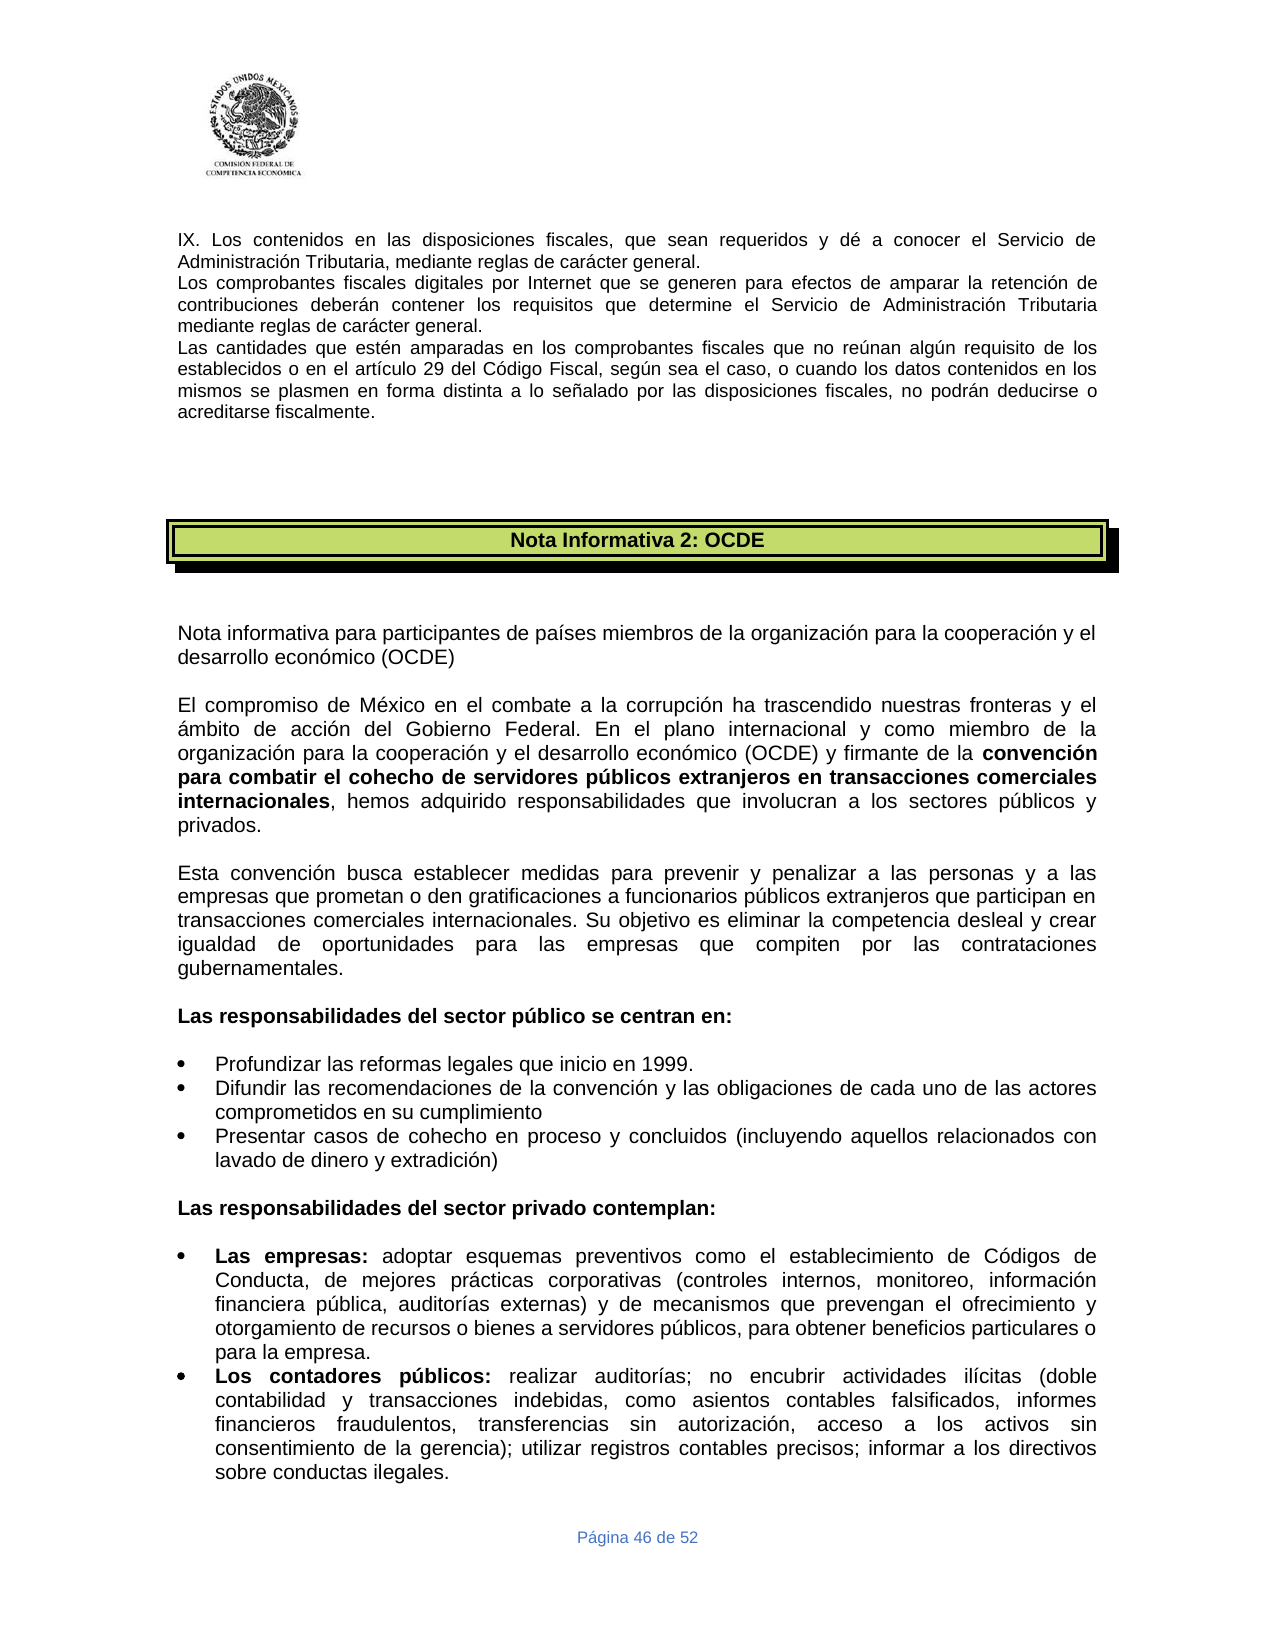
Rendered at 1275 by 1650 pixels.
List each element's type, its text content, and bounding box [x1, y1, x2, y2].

text Nota informativa para participantes de países miembros de la organización para la cooperación y el desarrollo económico (OCDE) [177, 621, 1098, 669]
list Difundir las recomendaciones de la convención y las obligaciones de cada uno de las actores comprometidos en su cumplimiento [177, 1076, 1098, 1124]
list Profundizar las reformas legales que inicio en 1999. [177, 1052, 1098, 1076]
text Las responsabilidades del sector privado contemplan: [177, 1196, 1098, 1220]
text Los comprobantes fiscales digitales por Internet que se generen para efectos de amparar la retención de contribuciones deberán contener los requisitos que determine el Servicio de Administración Tributaria mediante reglas de carácter general. [177, 272, 1098, 337]
text El compromiso de México en el combate a la corrupción ha trascendido nuestras fronteras y el ámbito de acción del Gobierno Federal. En el plano internacional y como miembro de la organización para la cooperación y el desarrollo económico (OCDE) y firmante de la convención para combatir el cohecho de servidores públicos extranjeros en transacciones comerciales internacionales, hemos adquirido responsabilidades que involucran a los sectores públicos y privados. [177, 693, 1098, 836]
list Las empresas: adoptar esquemas preventivos como el establecimiento de Códigos de Conducta, de mejores prácticas corporativas (controles internos, monitoreo, información financiera pública, auditorías externas) y de mecanismos que prevengan el ofrecimiento y otorgamiento de recursos o bienes a servidores públicos, para obtener beneficios particulares o para la empresa. [177, 1244, 1098, 1364]
list Presentar casos de cohecho en proceso y concluidos (incluyendo aquellos relacionados con lavado de dinero y extradición) [177, 1124, 1098, 1172]
picture [188, 73, 322, 179]
text Esta convención busca establecer medidas para prevenir y penalizar a las personas y a las empresas que prometan o den gratificaciones a funcionarios públicos extranjeros que participan en transacciones comerciales internacionales. Su objetivo es eliminar la competencia desleal y crear igualdad de oportunidades para las empresas que compiten por las contrataciones gubernamentales. [177, 860, 1098, 980]
list Los contadores públicos: realizar auditorías; no encubrir actividades ilícitas (doble contabilidad y transacciones indebidas, como asientos contables falsificados, informes financieros fraudulentos, transferencias sin autorización, acceso a los activos sin consentimiento de la gerencia); utilizar registros contables precisos; informar a los directivos sobre conductas ilegales. [177, 1364, 1098, 1484]
text Las cantidades que estén amparadas en los comprobantes fiscales que no reúnan algún requisito de los establecidos o en el artículo 29 del Código Fiscal, según sea el caso, o cuando los datos contenidos en los mismos se plasmen en forma distinta a lo señalado por las disposiciones fiscales, no podrán deducirse o acreditarse fiscalmente. [177, 337, 1098, 423]
text Nota Informativa 2: OCDE [169, 522, 1106, 561]
text Las responsabilidades del sector público se centran en: [177, 1004, 1098, 1028]
text IX. Los contenidos en las disposiciones fiscales, que sean requeridos y dé a conocer el Servicio de Administración Tributaria, mediante reglas de carácter general. [177, 229, 1098, 272]
